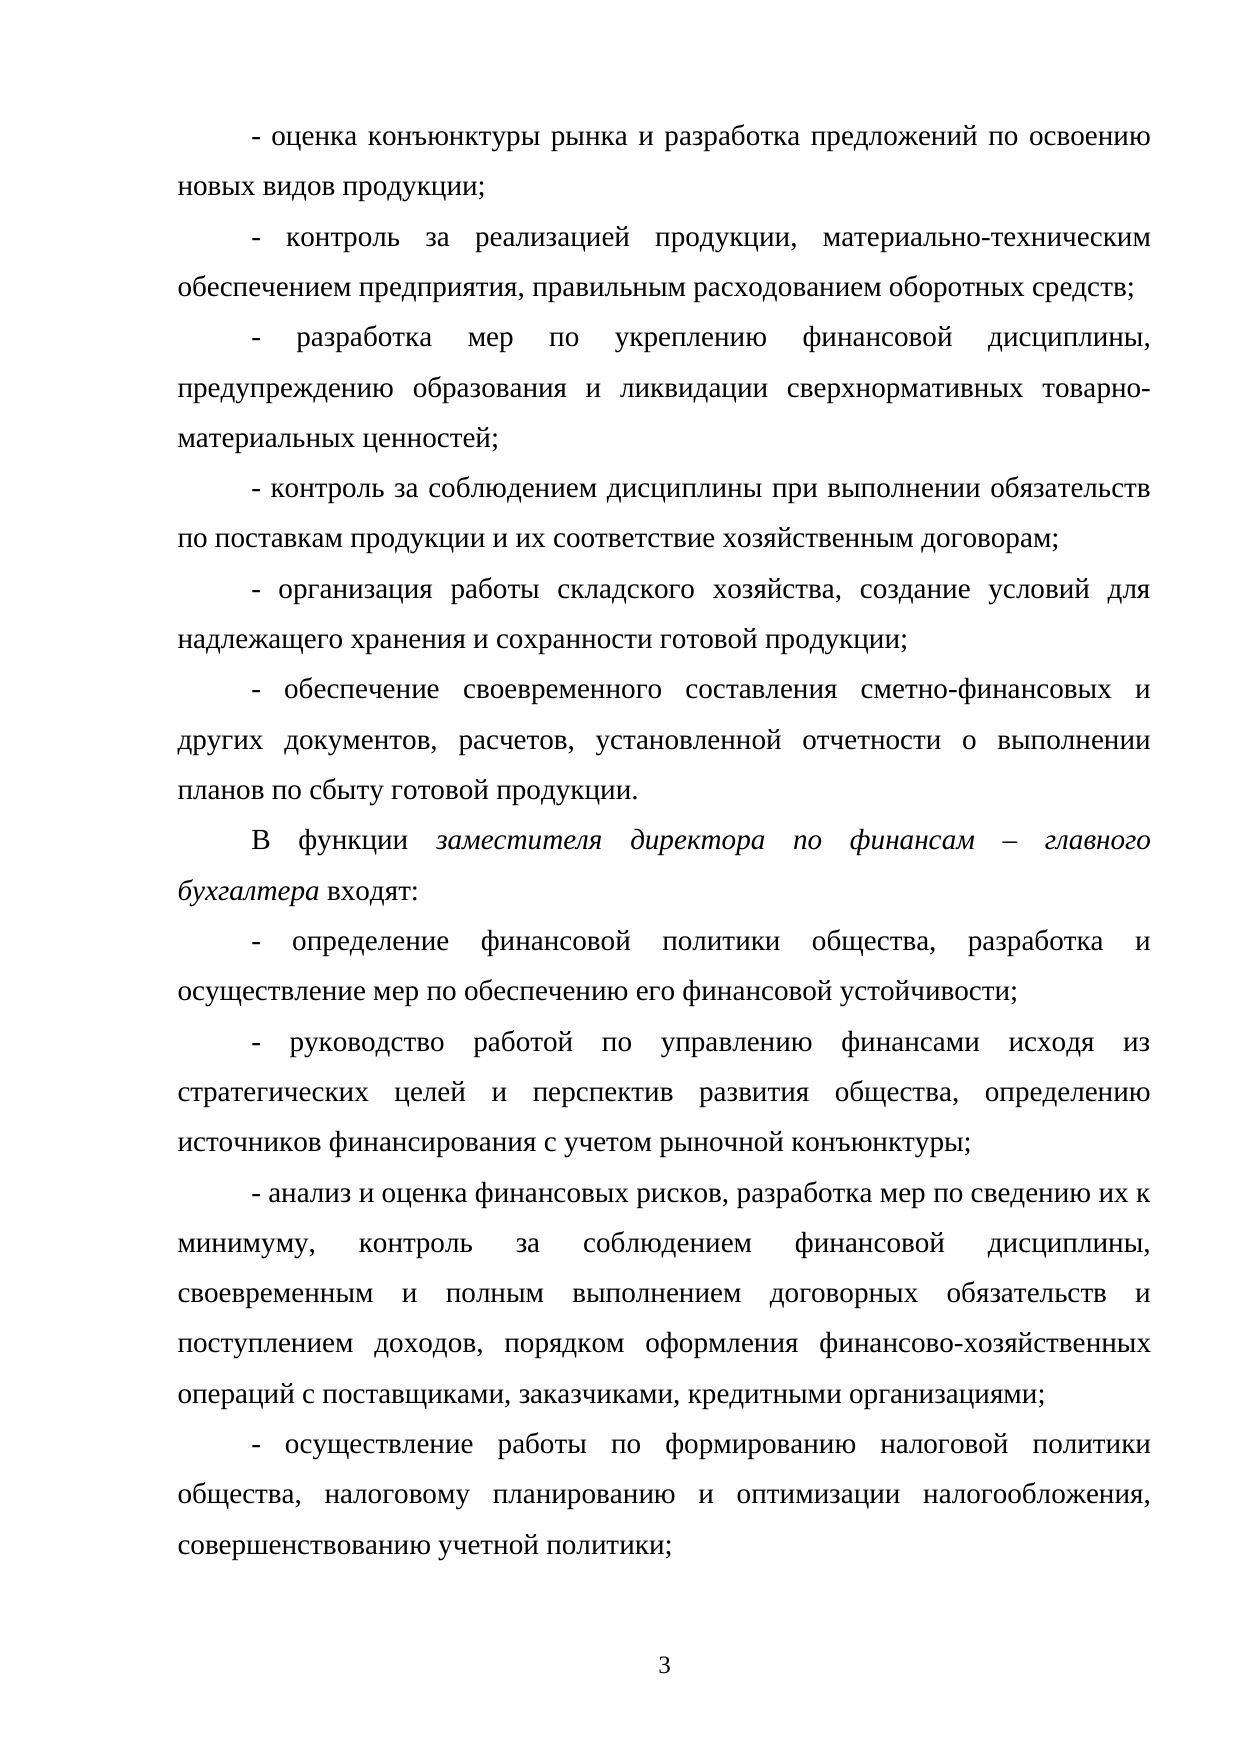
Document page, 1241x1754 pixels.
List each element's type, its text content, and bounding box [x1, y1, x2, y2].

list - контроль за соблюдением дисциплины при выполнении обязательств по поставкам продукции и их соответствие хозяйственным договорам; [177, 470, 1152, 554]
list - определение финансовой политики общества, разработка и осуществление мер по обеспечению его финансовой устойчивости; [177, 923, 1152, 1007]
list - руководство работой по управлению финансами исходя из стратегических целей и перспектив развития общества, определению источников финансирования с учетом рыночной конъюнктуры; [177, 1024, 1152, 1158]
list - контроль за реализацией продукции, материально-техническим обеспечением предприятия, правильным расходованием оборотных средств; [177, 219, 1152, 303]
list - оценка конъюнктуры рынка и разработка предложений по освоению новых видов продукции; [177, 118, 1152, 202]
list - обеспечение своевременного составления сметно-финансовых и других документов, расчетов, установленной отчетности о выполнении планов по сбыту готовой продукции. [177, 672, 1152, 806]
list - разработка мер по укреплению финансовой дисциплины, предупреждению образования и ликвидации сверхнормативных товарно-материальных ценностей; [177, 319, 1152, 453]
list - анализ и оценка финансовых рисков, разработка мер по сведению их к минимуму, контроль за соблюдением финансовой дисциплины, своевременным и полным выполнением договорных обязательств и поступлением доходов, порядком оформления финансово-хозяйственных операций с поставщиками, заказчиками, кредитными организациями; [177, 1175, 1152, 1409]
list В функции заместителя директора по финансам – главного бухгалтера входят: [177, 822, 1152, 906]
list - организация работы складского хозяйства, создание условий для надлежащего хранения и сохранности готовой продукции; [177, 571, 1152, 655]
list - осуществление работы по формированию налоговой политики общества, налоговому планированию и оптимизации налогообложения, совершенствованию учетной политики; [177, 1426, 1152, 1560]
